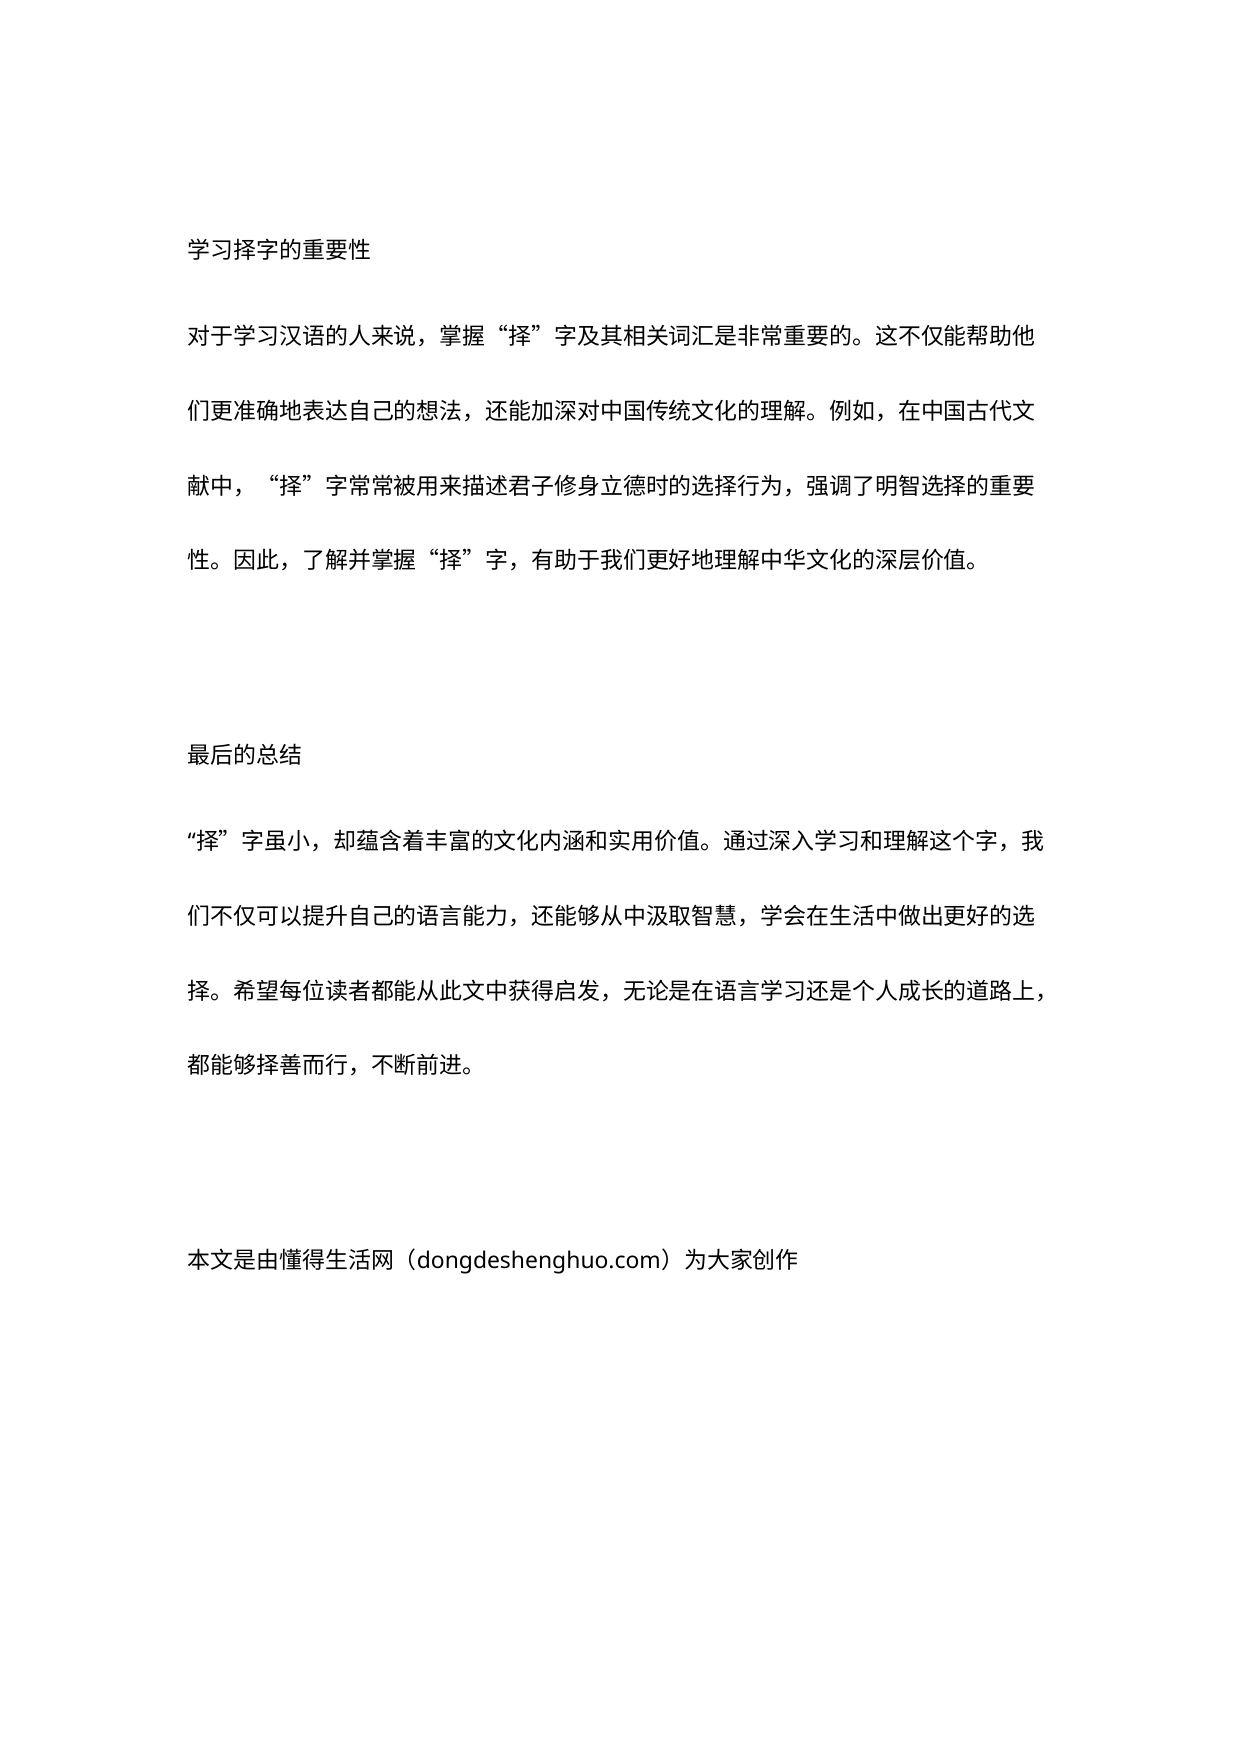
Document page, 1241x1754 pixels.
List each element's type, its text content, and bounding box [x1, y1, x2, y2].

text “择”字虽小，却蕴含着丰富的文化内涵和实用价值。通过深入学习和理解这个字，我们不仅可以提升自己的语言能力，还能够从中汲取智慧，学会在生活中做出更好的选择。希望每位读者都能从此文中获得启发，无论是在语言学习还是个人成长的道路上，都能够择善而行，不断前进。 [187, 807, 1053, 1096]
text 对于学习汉语的人来说，掌握“择”字及其相关词汇是非常重要的。这不仅能帮助他们更准确地表达自己的想法，还能加深对中国传统文化的理解。例如，在中国古代文献中，“择”字常常被用来描述君子修身立德时的选择行为，强调了明智选择的重要性。因此，了解并掌握“择”字，有助于我们更好地理解中华文化的深层价值。 [187, 302, 1053, 591]
text 学习择字的重要性 [187, 216, 1053, 281]
text 最后的总结 [187, 721, 1053, 786]
text 本文是由懂得生活网（dongdeshenghuo.com）为大家创作 [187, 1226, 1053, 1291]
